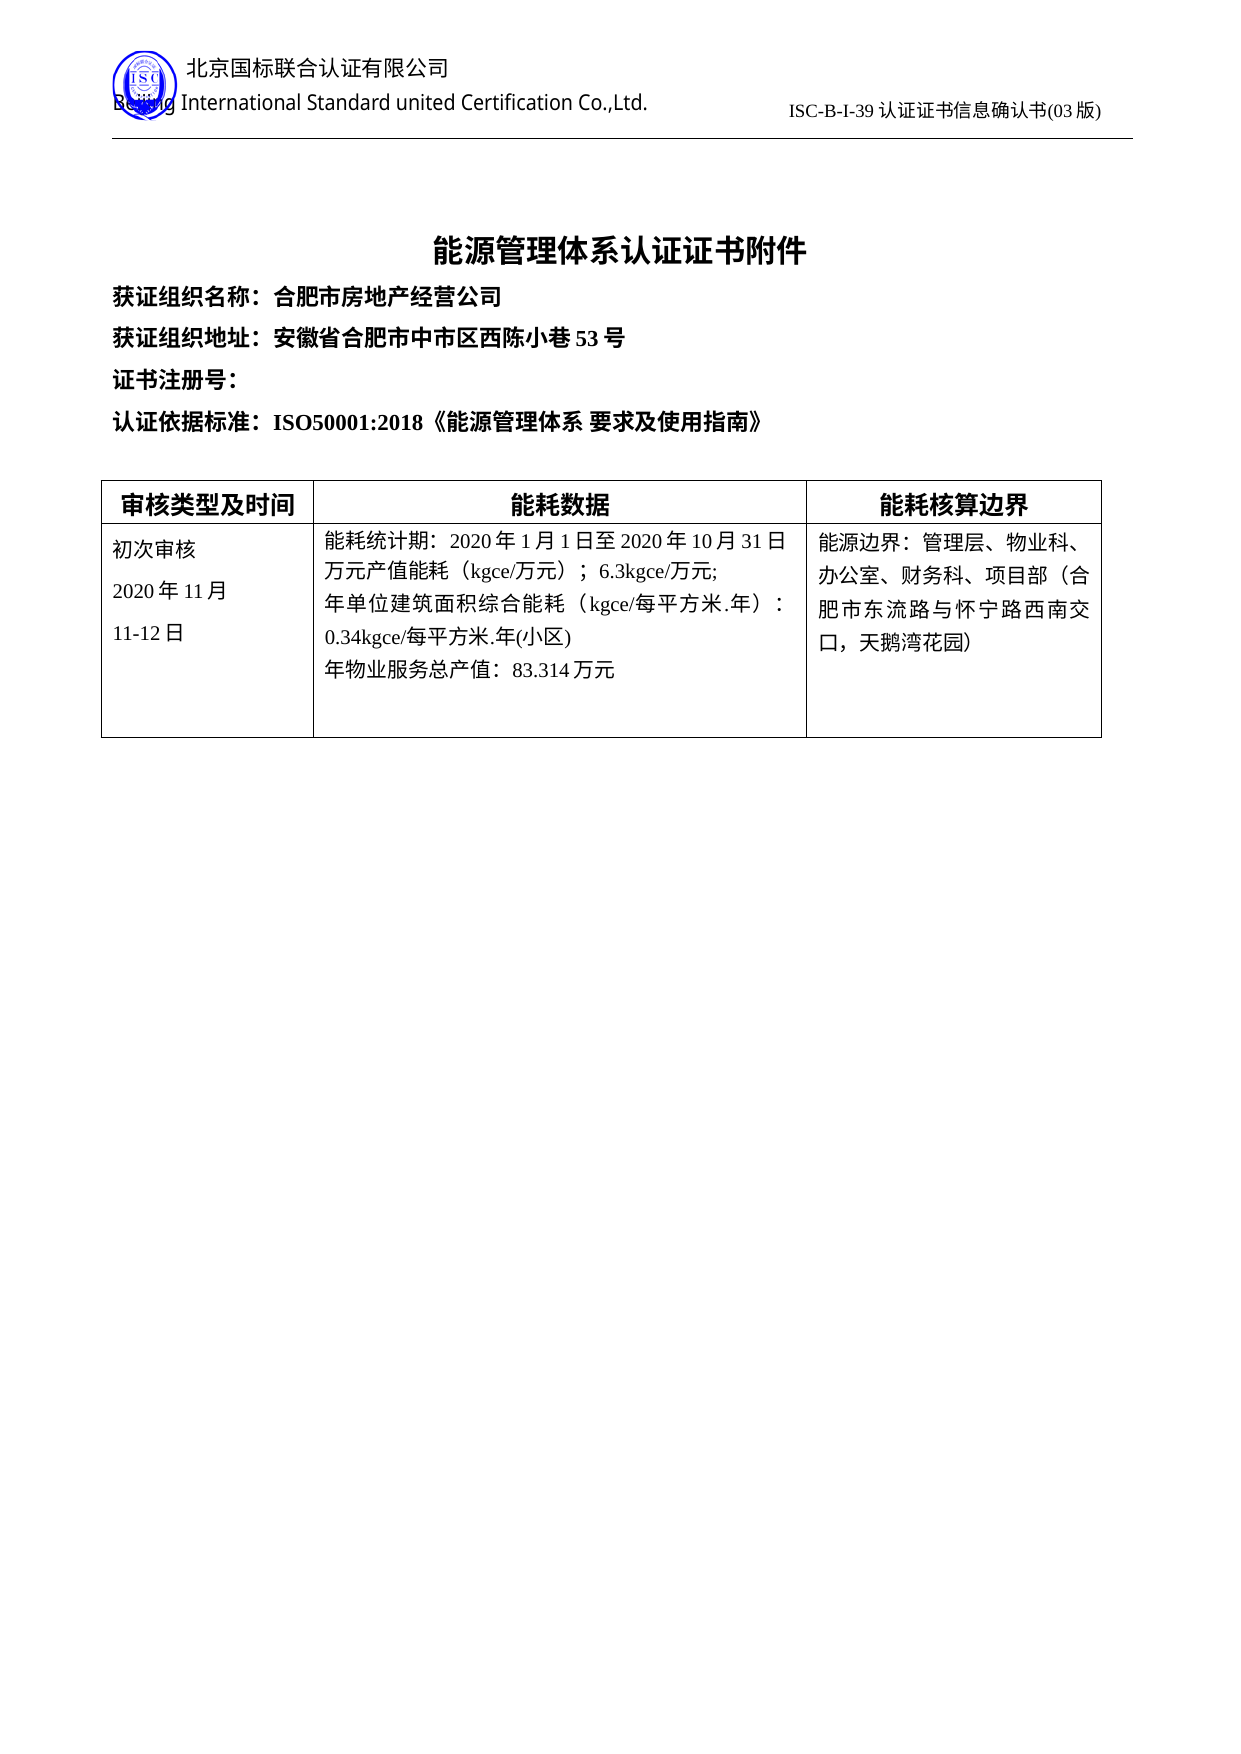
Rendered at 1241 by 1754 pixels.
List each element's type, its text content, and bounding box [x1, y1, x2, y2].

table_cell 初次审核 2020年11月 11-12日 [102, 524, 313, 737]
table_cell 能耗统计期：2020年1月1日至2020年10月31日 万元产值能耗（kgce/万元）；6.3kgce/万元; 年单位建筑面积综合能耗（kgce/每平方米.年）：0.34kgce/每平方米.年(小区) 年物业服务总产值：83.314万元 [314, 524, 806, 737]
text 能源管理体系认证证书附件 [112, 227, 1128, 272]
text 获证组织名称：合肥市房地产经营公司 [112, 272, 1128, 313]
table_header 能耗核算边界 [807, 481, 1101, 523]
table_cell 能源边界：管理层、物业科、办公室、财务科、项目部（合肥市东流路与怀宁路西南交口，天鹅湾花园） [807, 524, 1101, 737]
picture [112, 50, 180, 119]
text 认证依据标准：ISO50001:2018《能源管理体系 要求及使用指南》 [112, 397, 1128, 438]
table_header 能耗数据 [314, 481, 806, 523]
text 证书注册号： [112, 355, 1128, 397]
table_header 审核类型及时间 [102, 481, 313, 523]
text 获证组织地址：安徽省合肥市中市区西陈小巷53号 [112, 313, 1128, 355]
